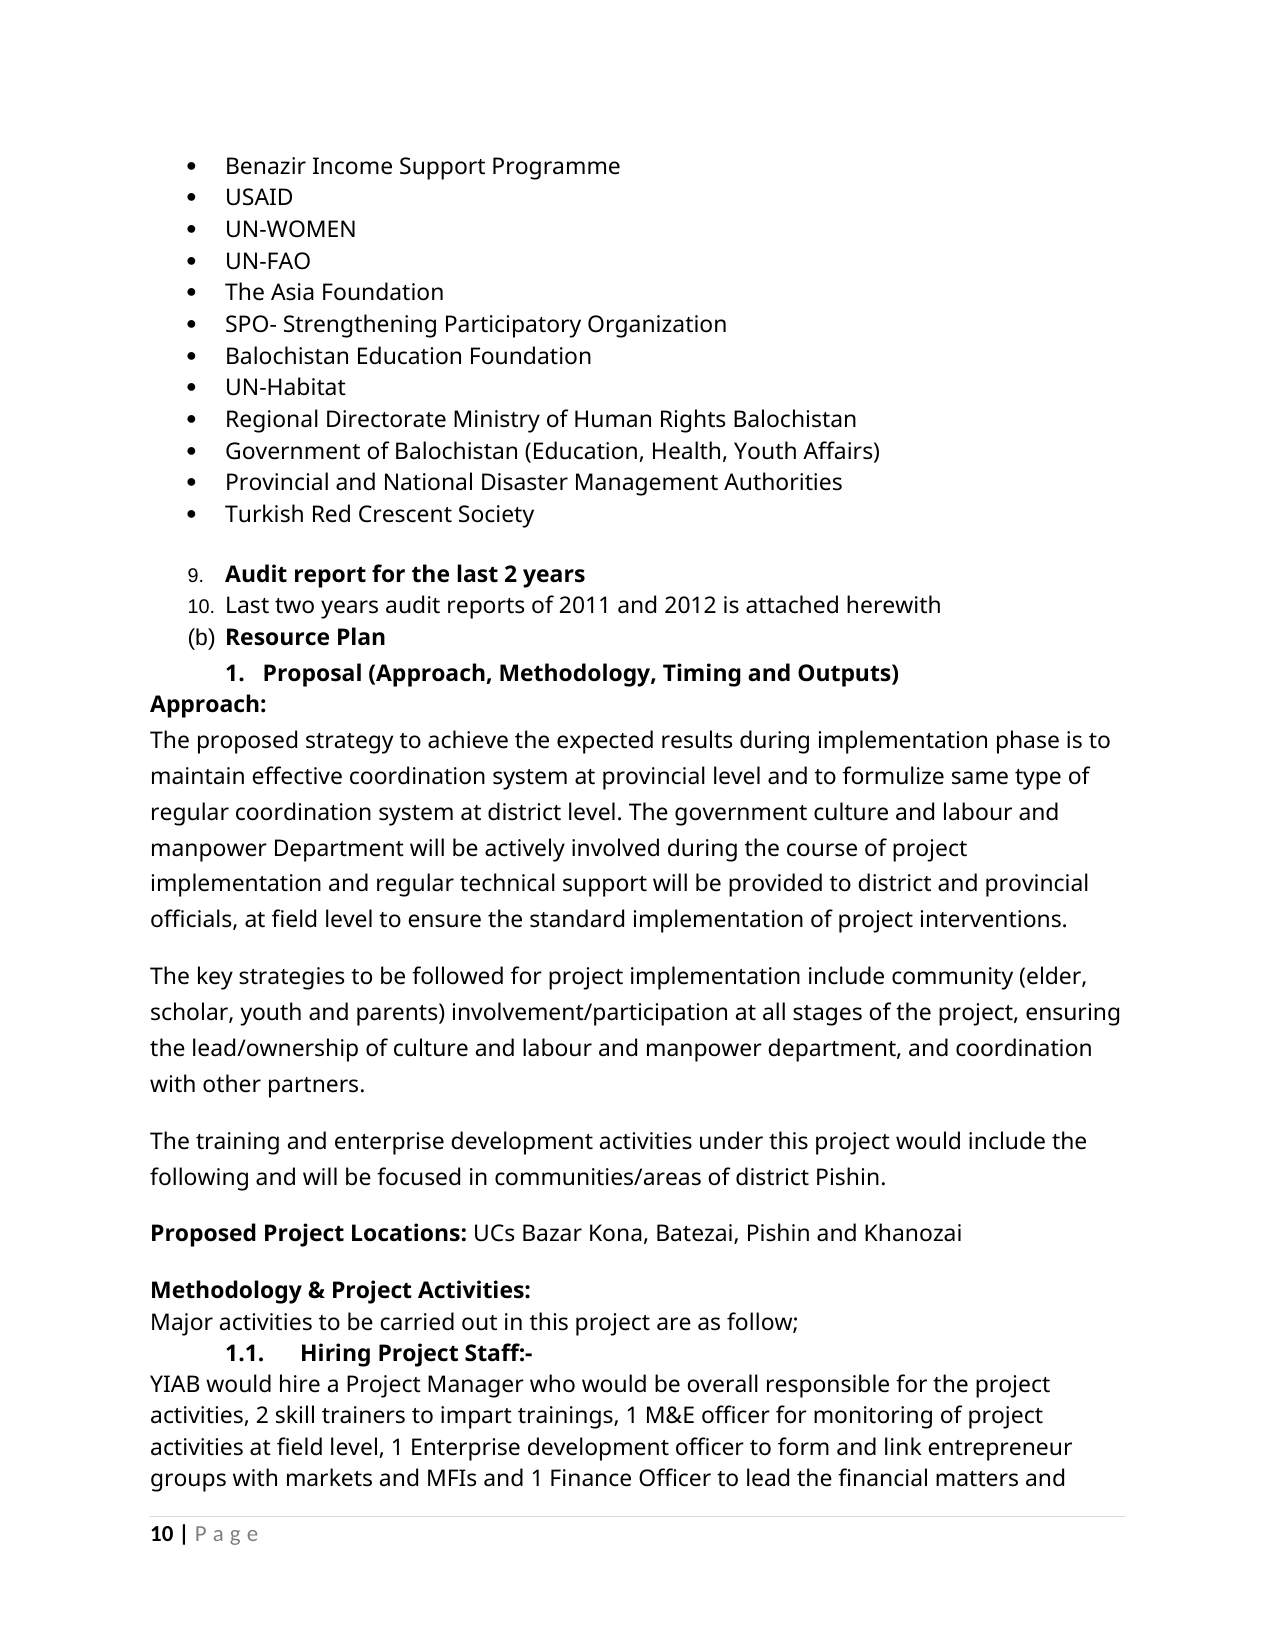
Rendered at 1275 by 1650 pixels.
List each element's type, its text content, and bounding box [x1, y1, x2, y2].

text The proposed strategy to achieve the expected results during implementation phase is to maintain effective coordination system at provincial level and to formulize same type of regular coordination system at district level. The government culture and labour and manpower Department will be actively involved during the course of project implementation and regular technical support will be provided to district and provincial officials, at field level to ensure the standard implementation of project interventions. [150, 724, 1125, 934]
list Government of Balochistan (Education, Health, Youth Affairs) [187, 434, 1125, 466]
list Balochistan Education Foundation [187, 339, 1125, 371]
list USAID [187, 181, 1125, 212]
list Turkish Red Crescent Society [187, 498, 1125, 529]
list UN-FAO [187, 244, 1125, 276]
list Provincial and National Disaster Management Authorities [187, 466, 1125, 497]
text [150, 1368, 1125, 1493]
text The key strategies to be followed for project implementation include community (elder, scholar, youth and parents) involvement/participation at all stages of the project, ensuring the lead/ownership of culture and labour and manpower department, and coordination with other partners. [150, 960, 1125, 1099]
list Audit report for the last 2 years [187, 558, 1125, 589]
text Major activities to be carried out in this project are as follow; [150, 1305, 1125, 1337]
text The training and enterprise development activities under this project would include the following and will be focused in communities/areas of district Pishin. [150, 1125, 1125, 1192]
list Benazir Income Support Programme [187, 150, 1125, 181]
text Methodology & Project Activities: [150, 1274, 1125, 1305]
list Hiring Project Staff:- [225, 1337, 1125, 1368]
list UN-Habitat [187, 371, 1125, 402]
list Regional Directorate Ministry of Human Rights Balochistan [187, 403, 1125, 434]
list Proposal (Approach, Methodology, Timing and Outputs) [225, 656, 1125, 688]
text Proposed Project Locations: UCs Bazar Kona, Batezai, Pishin and Khanozai [150, 1217, 1125, 1249]
list The Asia Foundation [187, 276, 1125, 307]
list UN-WOMEN [187, 213, 1125, 244]
text Approach: [150, 688, 1125, 719]
list Last two years audit reports of 2011 and 2012 is attached herewith [187, 589, 1125, 621]
list Resource Plan [187, 621, 1125, 652]
list SPO- Strengthening Participatory Organization [187, 308, 1125, 339]
